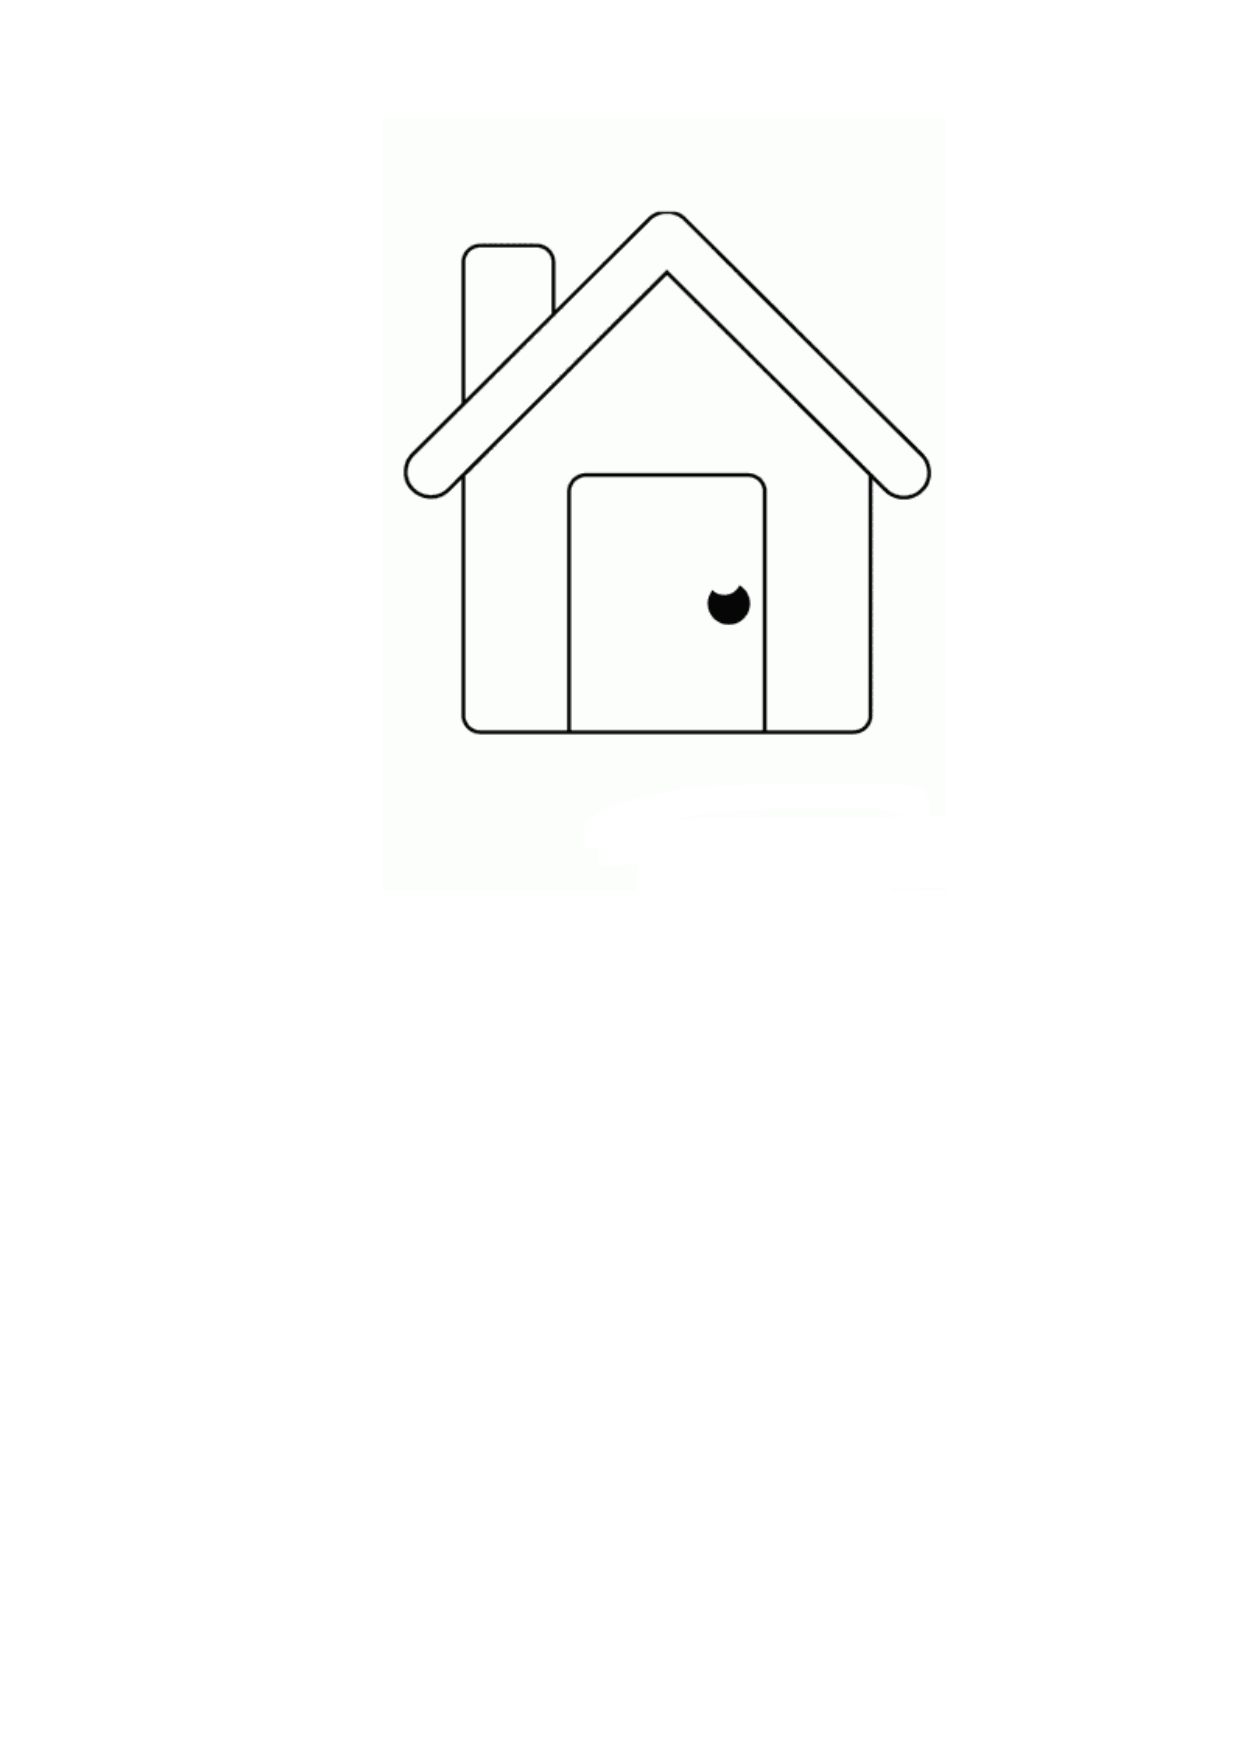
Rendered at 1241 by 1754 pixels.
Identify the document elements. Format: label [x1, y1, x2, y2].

picture [382, 118, 947, 891]
